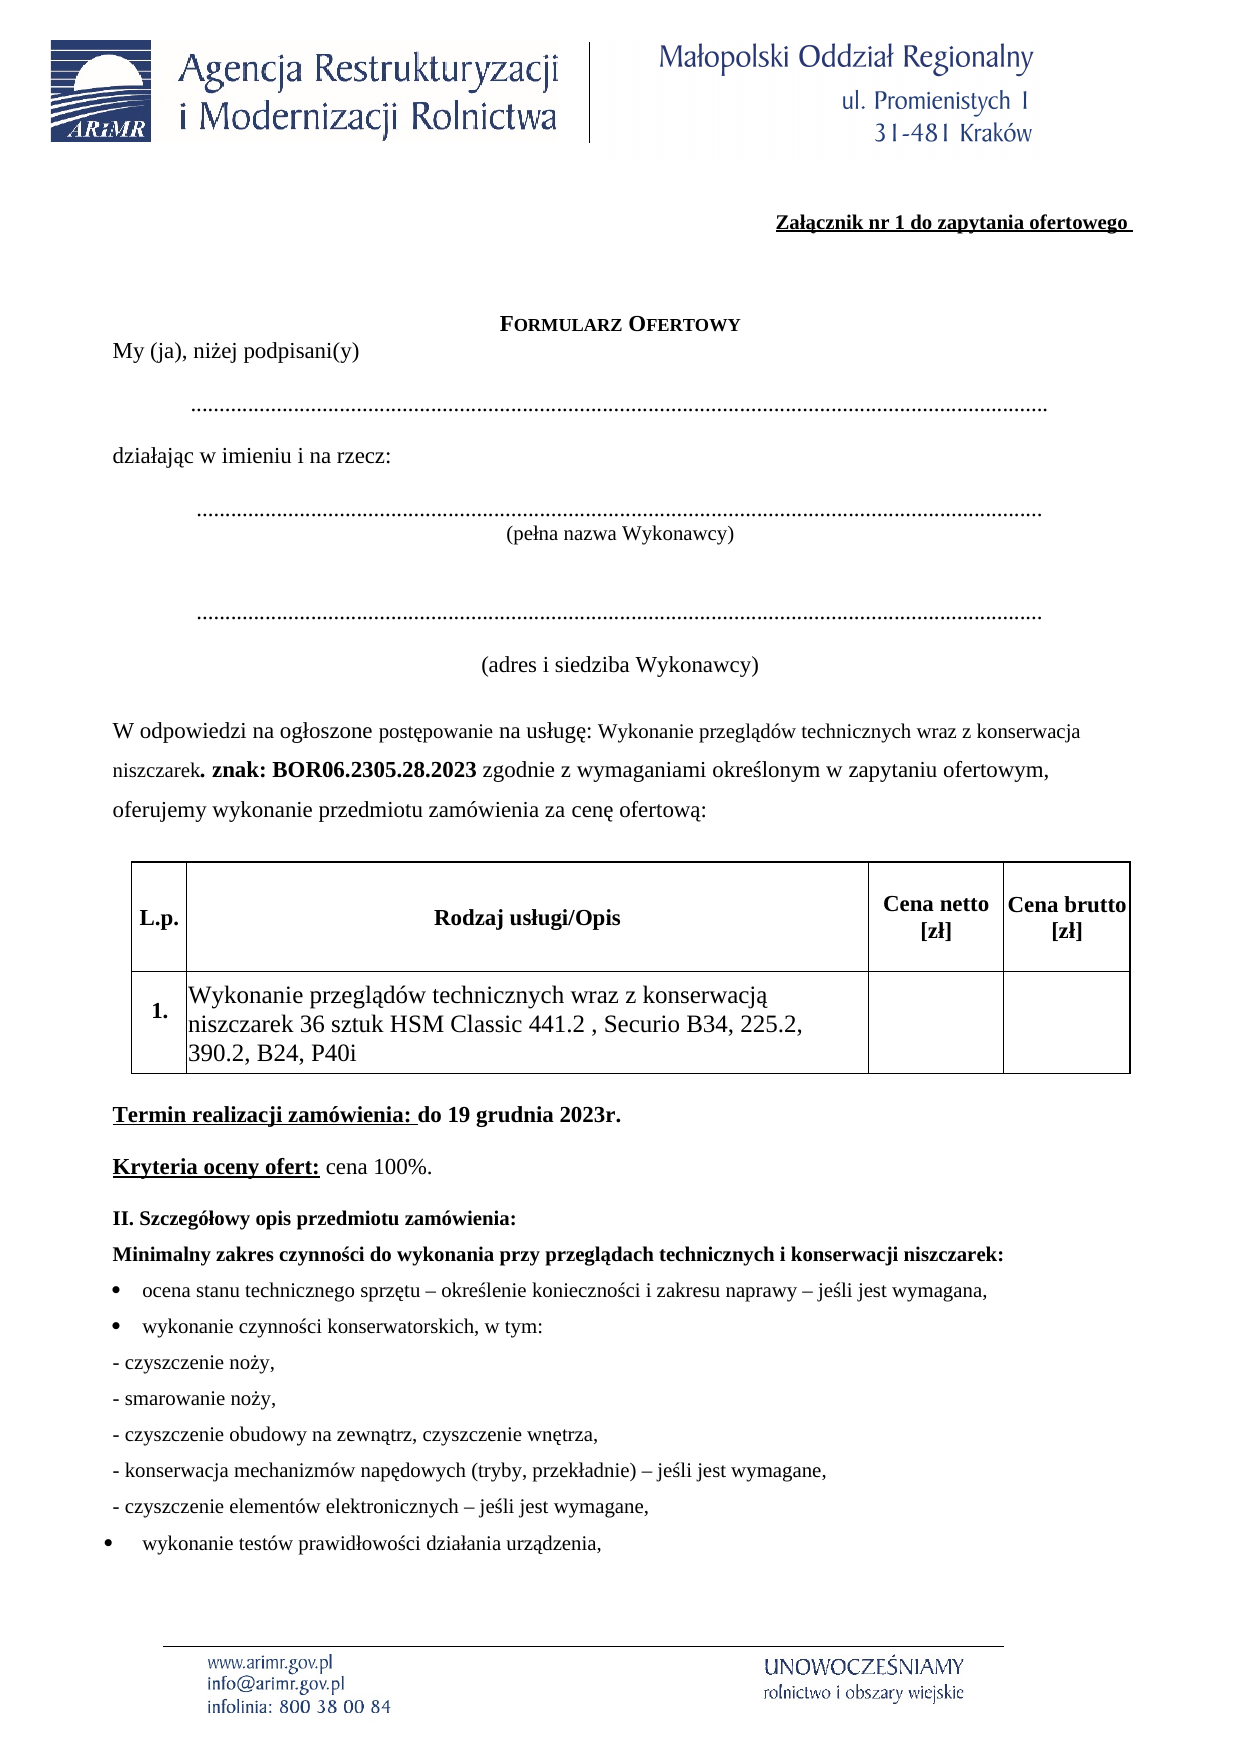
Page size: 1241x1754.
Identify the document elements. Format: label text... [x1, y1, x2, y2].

table_header Rodzaj usługi/Opis [187, 863, 868, 971]
list ocena stanu technicznego sprzętu – określenie konieczności i zakresu naprawy – jeśli jest wymagana, [112, 1278, 1128, 1302]
table_cell Wykonanie przeglądów technicznych wraz z konserwacją niszczarek 36 sztuk HSM Classic 441.2 , Securio B34, 225.2, 390.2, B24, P40i [187, 972, 868, 1073]
text Kryteria oceny ofert: cena 100%. [112, 1153, 1128, 1180]
text - konserwacja mechanizmów napędowych (tryby, przekładnie) – jeśli jest wymagane, [112, 1458, 1128, 1482]
text My (ja), niżej podpisani(y) [112, 337, 1128, 363]
list wykonanie czynności konserwatorskich, w tym: [112, 1314, 1128, 1338]
table_header Cena netto [zł] [869, 863, 1003, 943]
table_header Cena brutto [zł] [1004, 863, 1129, 971]
text działając w imieniu i na rzecz: [112, 442, 1128, 469]
text .................................................................................................................................................... [112, 598, 1128, 624]
text .................................................................................................................................................... [112, 495, 1128, 521]
table_cell [869, 972, 1003, 1073]
text (pełna nazwa Wykonawcy) [112, 521, 1128, 545]
text W odpowiedzi na ogłoszone postępowanie na usługę: Wykonanie przeglądów technicznych wraz z konserwacja niszczarek. znak: BOR06.2305.28.2023 zgodnie z wymaganiami określonym w zapytaniu ofertowym, oferujemy wykonanie przedmiotu zamówienia za cenę ofertową: [112, 717, 1128, 822]
picture [207, 1654, 470, 1726]
text ...................................................................................................................................................... [112, 389, 1128, 416]
table_cell [132, 972, 186, 1073]
text - czyszczenie noży, [112, 1350, 1128, 1374]
text Załącznik nr 1 do zapytania ofertowego [112, 210, 1128, 234]
table_header L.p. [132, 863, 186, 971]
text Minimalny zakres czynności do wykonania przy przeglądach technicznych i konserwacji niszczarek: [112, 1242, 1128, 1266]
text - smarowanie noży, [112, 1386, 1128, 1410]
text (adres i siedziba Wykonawcy) [112, 651, 1128, 677]
text - czyszczenie elementów elektronicznych – jeśli jest wymagane, [112, 1494, 1128, 1518]
picture [763, 1654, 964, 1705]
picture [601, 36, 1051, 164]
text II. Szczegółowy opis przedmiotu zamówienia: [112, 1206, 1128, 1230]
text Formularz Ofertowy [112, 311, 1128, 337]
picture [50, 40, 558, 142]
table_cell [1004, 972, 1129, 1073]
list wykonanie testów prawidłowości działania urządzenia, [104, 1531, 1128, 1554]
text - czyszczenie obudowy na zewnątrz, czyszczenie wnętrza, [112, 1422, 1128, 1446]
table_cell [869, 943, 1003, 971]
text Termin realizacji zamówienia: do 19 grudnia 2023r. [112, 1101, 1128, 1127]
